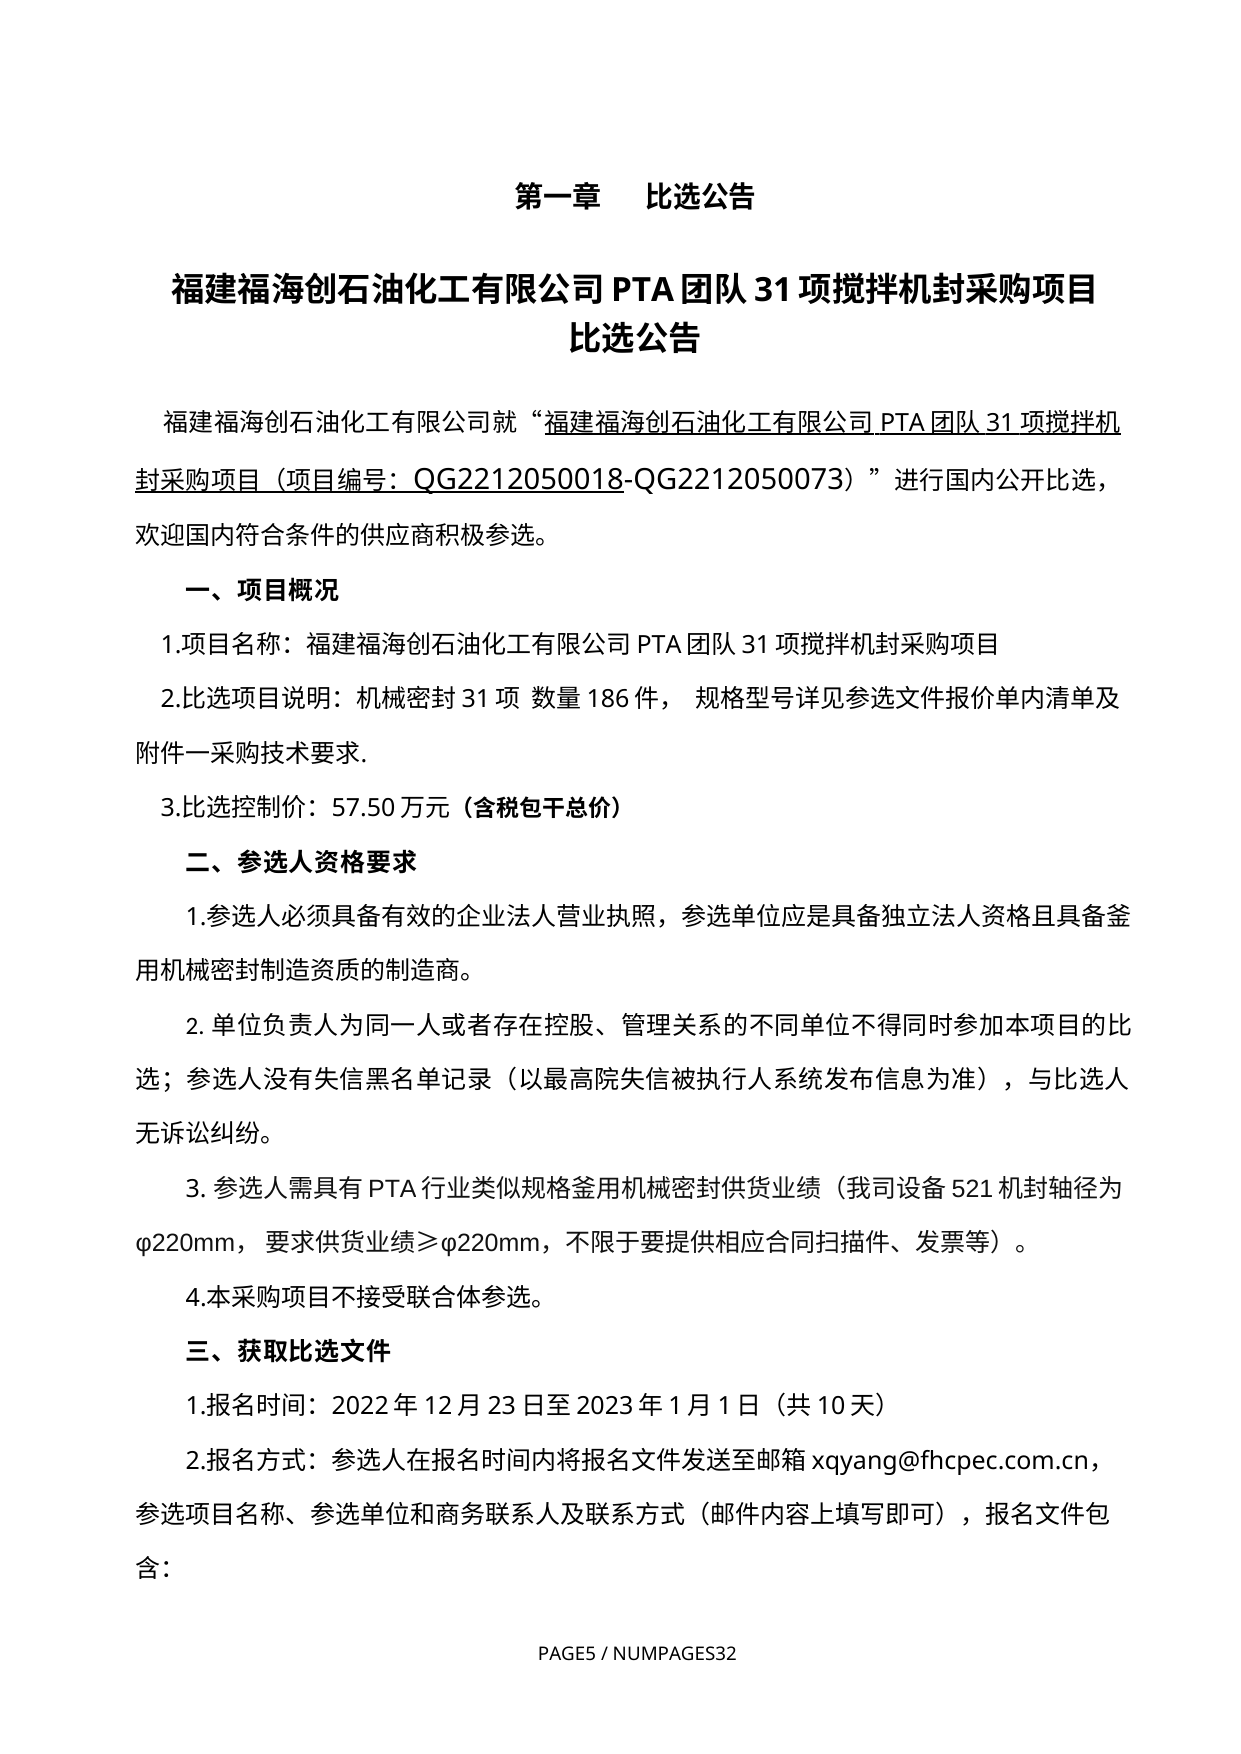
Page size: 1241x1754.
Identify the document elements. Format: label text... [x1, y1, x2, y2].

text 2. 单位负责人为同一人或者存在控股、管理关系的不同单位不得同时参加本项目的比选；参选人没有失信黑名单记录（以最高院失信被执行人系统发布信息为准），与比选人无诉讼纠纷。 [135, 1005, 1134, 1150]
text 1.项目名称：福建福海创石油化工有限公司PTA团队31项搅拌机封采购项目 [135, 624, 1134, 661]
text 2.报名方式：参选人在报名时间内将报名文件发送至邮箱xqyang@fhcpec.com.cn，参选项目名称、参选单位和商务联系人及联系方式（邮件内容上填写即可），报名文件包含： [135, 1440, 1134, 1585]
text 3.比选控制价：57.50万元（含税包干总价） [135, 788, 1134, 824]
text 1.报名时间：2022年12月23日至2023年1月1日（共10天） [135, 1386, 1134, 1422]
text 2.比选项目说明：机械密封31项 数量186件， 规格型号详见参选文件报价单内清单及附件一采购技术要求. [135, 679, 1134, 769]
text 福建福海创石油化工有限公司PTA团队31项搅拌机封采购项目 比选公告 [135, 263, 1134, 359]
text 福建福海创石油化工有限公司就“福建福海创石油化工有限公司PTA团队31项搅拌机封采购项目（项目编号：QG2212050018-QG2212050073）”进行国内公开比选，欢迎国内符合条件的供应商积极参选。 [135, 402, 1121, 552]
text 一、项目概况 [135, 570, 1134, 606]
text 二、参选人资格要求 [135, 842, 1134, 878]
text 3. 参选人需具有PTA行业类似规格釜用机械密封供货业绩（我司设备521机封轴径为φ220mm， 要求供货业绩≥φ220mm，不限于要提供相应合同扫描件、发票等）。 [135, 1168, 1134, 1259]
list 比选公告 [136, 178, 1134, 215]
text 1.参选人必须具备有效的企业法人营业执照，参选单位应是具备独立法人资格且具备釜用机械密封制造资质的制造商。 [135, 896, 1134, 987]
text 4.本采购项目不接受联合体参选。 [135, 1277, 1134, 1313]
text 三、获取比选文件 [135, 1331, 1134, 1368]
